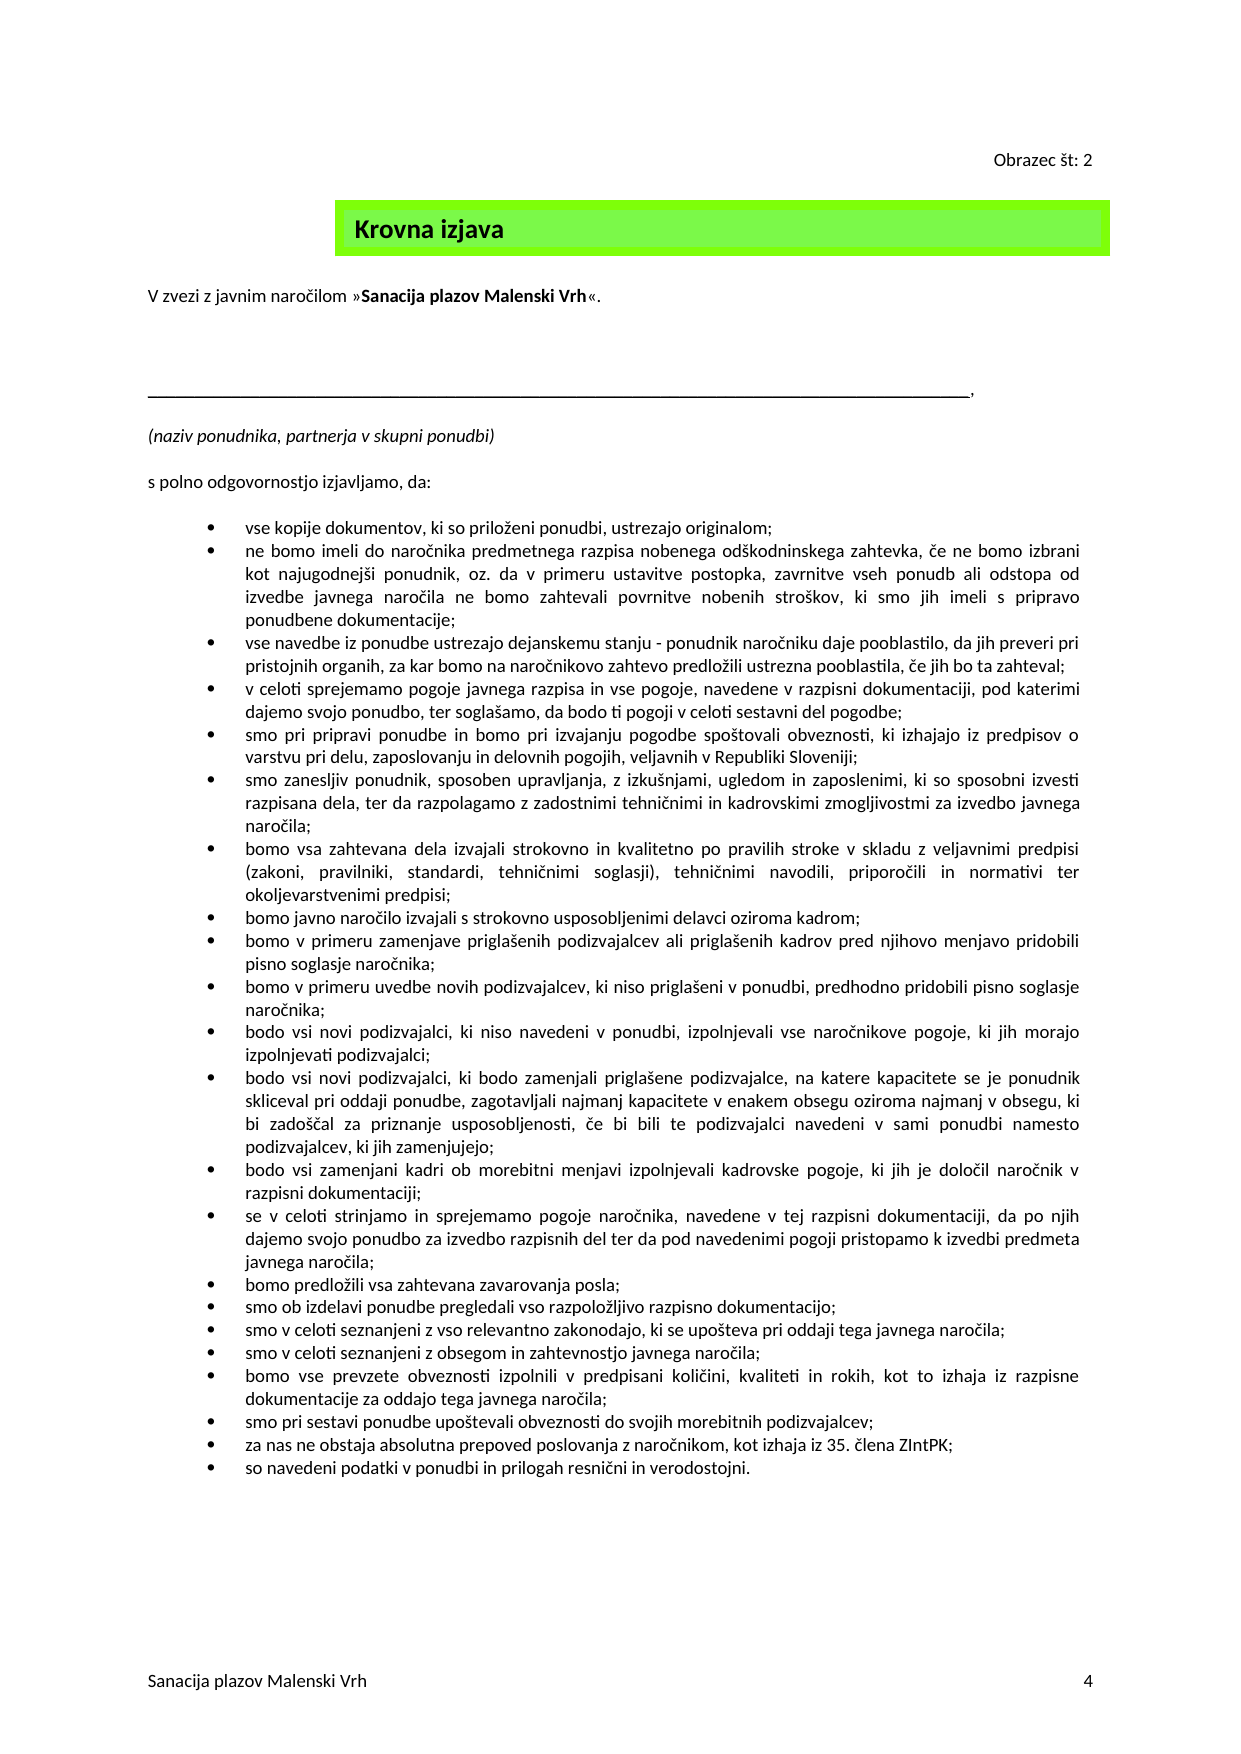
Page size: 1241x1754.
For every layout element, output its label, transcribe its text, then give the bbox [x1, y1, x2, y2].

subtitle Krovna izjava [344, 210, 1101, 247]
text Obrazec št: 2 [148, 148, 1092, 171]
text ________________________________________________________________________________________, [148, 377, 1092, 400]
text s polno odgovornostjo izjavljamo, da: [148, 470, 1092, 493]
text V zvezi z javnim naročilom »Sanacija plazov Malenski Vrh«. [148, 285, 1092, 308]
table_header vse kopije dokumentov, ki so priloženi ponudbi, ustrezajo originalom; ne bomo imeli do naročnika predmetnega razpisa nobenega odškodninskega zahtevka, če ne bomo izbrani kot najugodnejši ponudnik, oz. da v primeru ustavitve postopka, zavrnitve vseh ponudb ali odstopa od izvedbe javnega naročila ne bomo zahtevali povrnitve nobenih stroškov, ki smo jih imeli s pripravo ponudbene dokumentacije; vse navedbe iz ponudbe ustrezajo dejanskemu stanju - ponudnik naročniku daje pooblastilo, da jih preveri pri pristojnih organih, za kar bomo na naročnikovo zahtevo predložili ustrezna pooblastila, če jih bo ta zahteval; v celoti sprejemamo pogoje javnega razpisa in vse pogoje, navedene v razpisni dokumentaciji, pod katerimi dajemo svojo ponudbo, ter soglašamo, da bodo ti pogoji v celoti sestavni del pogodbe; smo pri pripravi ponudbe in bomo pri izvajanju pogodbe spoštovali obveznosti, ki izhajajo iz predpisov o varstvu pri delu, zaposlovanju in delovnih pogojih, veljavnih v Republiki Sloveniji; smo zanesljiv ponudnik, sposoben upravljanja, z izkušnjami, ugledom in zaposlenimi, ki so sposobni izvesti razpisana dela, ter da razpolagamo z zadostnimi tehničnimi in kadrovskimi zmogljivostmi za izvedbo javnega naročila; bomo vsa zahtevana dela izvajali strokovno in kvalitetno po pravilih stroke v skladu z veljavnimi predpisi (zakoni, pravilniki, standardi, tehničnimi soglasji), tehničnimi navodili, priporočili in normativi ter okoljevarstvenimi predpisi; bomo javno naročilo izvajali s strokovno usposobljenimi delavci oziroma kadrom; bomo v primeru zamenjave priglašenih podizvajalcev ali priglašenih kadrov pred njihovo menjavo pridobili pisno soglasje naročnika; bomo v primeru uvedbe novih podizvajalcev, ki niso priglašeni v ponudbi, predhodno pridobili pisno soglasje naročnika; bodo vsi novi podizvajalci, ki niso navedeni v ponudbi, izpolnjevali vse naročnikove pogoje, ki jih morajo izpolnjevati podizvajalci; bodo vsi novi podizvajalci, ki bodo zamenjali priglašene podizvajalce, na katere kapacitete se je ponudnik skliceval pri oddaji ponudbe, zagotavljali najmanj kapacitete v enakem obsegu oziroma najmanj v obsegu, ki bi zadoščal za priznanje usposobljenosti, če bi bili te podizvajalci navedeni v sami ponudbi namesto podizvajalcev, ki jih zamenjujejo; bodo vsi zamenjani kadri ob morebitni menjavi izpolnjevali kadrovske pogoje, ki jih je določil naročnik v razpisni dokumentaciji; se v celoti strinjamo in sprejemamo pogoje naročnika, navedene v tej razpisni dokumentaciji, da po njih dajemo svojo ponudbo za izvedbo razpisnih del ter da pod navedenimi pogoji pristopamo k izvedbi predmeta javnega naročila; bomo predložili vsa zahtevana zavarovanja posla; smo ob izdelavi ponudbe pregledali vso razpoložljivo razpisno dokumentacijo; smo v celoti seznanjeni z vso relevantno zakonodajo, ki se upošteva pri oddaji tega javnega naročila; smo v celoti seznanjeni z obsegom in zahtevnostjo javnega naročila; bomo vse prevzete obveznosti izpolnili v predpisani količini, kvaliteti in rokih, kot to izhaja iz razpisne dokumentacije za oddajo tega javnega naročila; smo pri sestavi ponudbe upoštevali obveznosti do svojih morebitnih podizvajalcev; za nas ne obstaja absolutna prepoved poslovanja z naročnikom, kot izhaja iz 35. člena ZIntPK; so navedeni podatki v ponudbi in prilogah resnični in verodostojni. [159, 516, 1092, 1479]
text (naziv ponudnika, partnerja v skupni ponudbi) [148, 424, 1092, 447]
